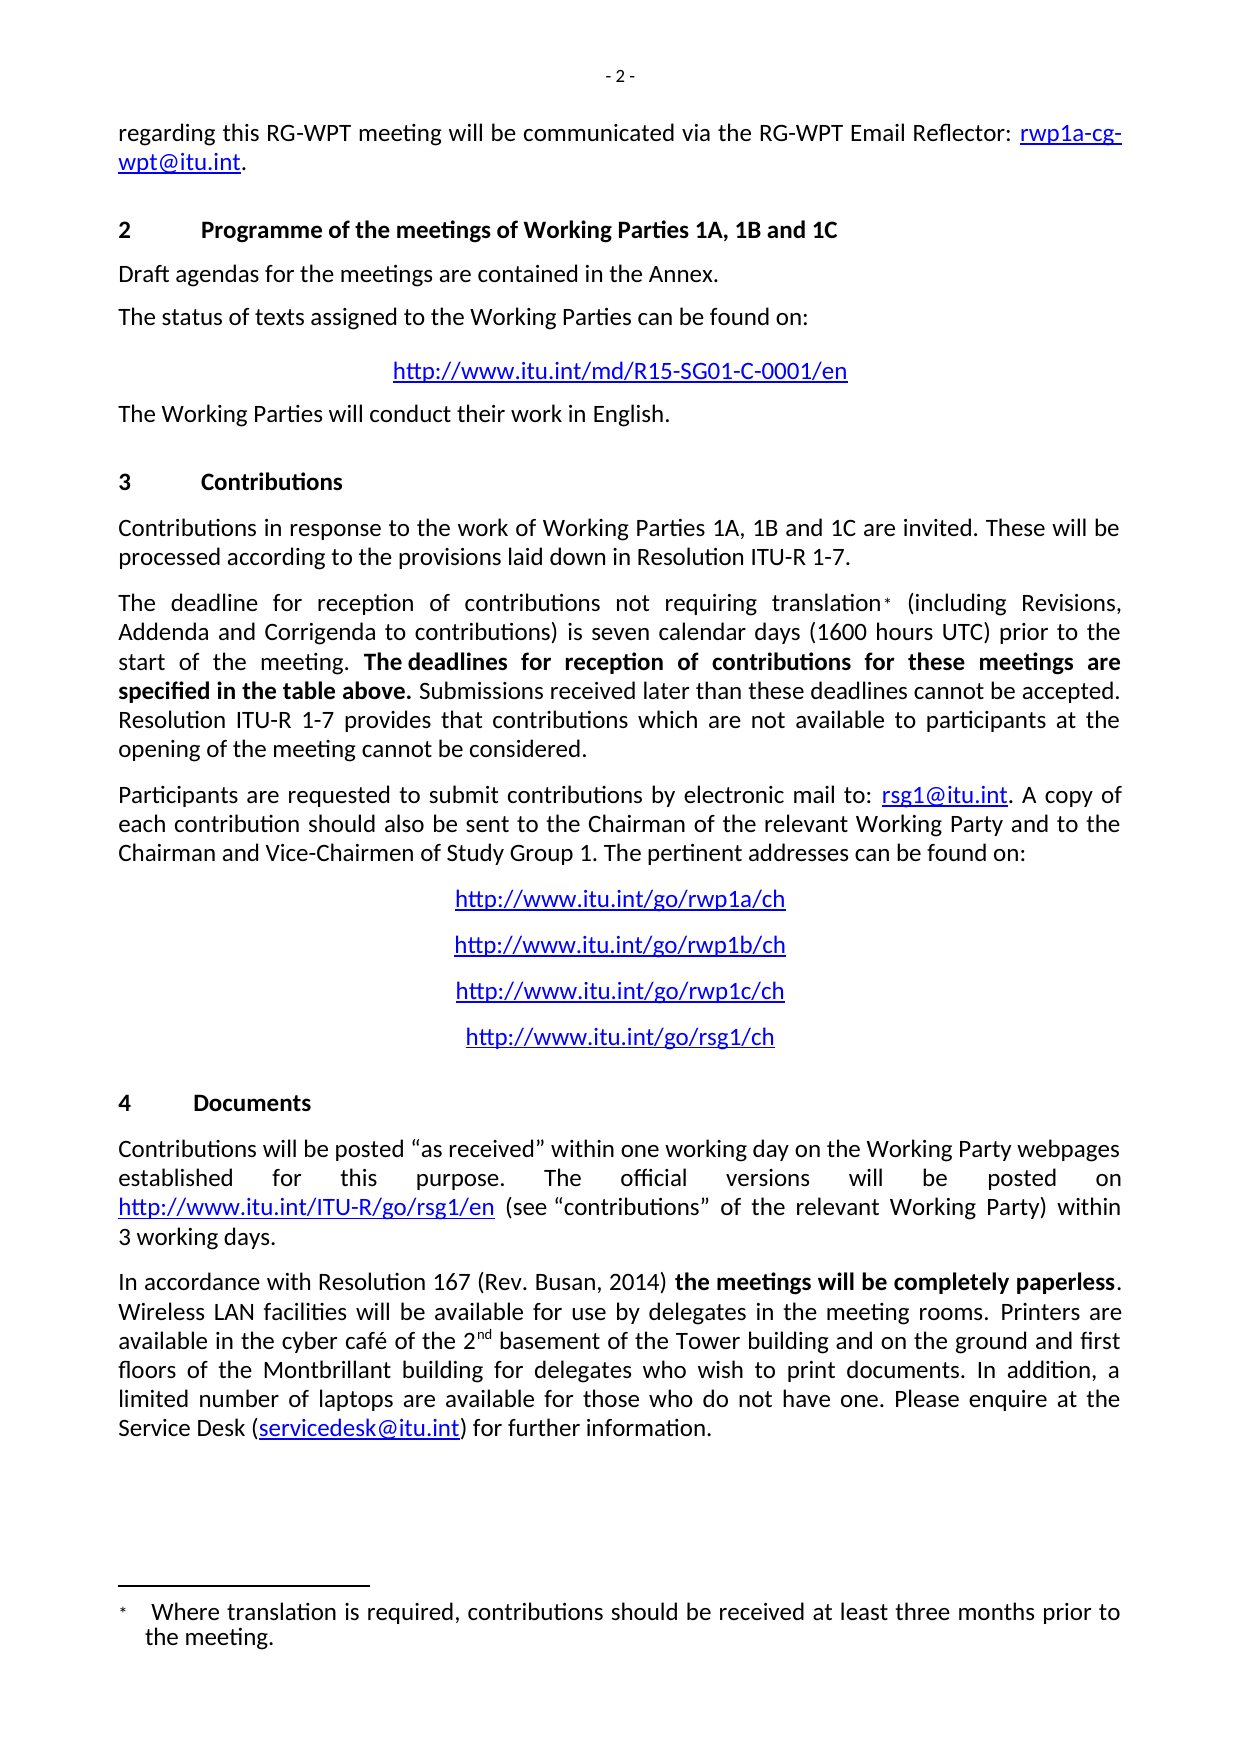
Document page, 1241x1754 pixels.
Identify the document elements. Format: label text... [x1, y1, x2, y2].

text http://www.itu.int/go/rwp1b/ch [118, 930, 1122, 959]
text http://www.itu.int/go/rsg1/ch [118, 1022, 1122, 1051]
text The deadline for reception of contributions not requiring translation* (including Revisions, Addenda and Corrigenda to contributions) is seven calendar days (1600 hours UTC) prior to the start of the meeting. The deadlines for reception of contributions for these meetings are specified in the table above. Submissions received later than these deadlines cannot be accepted. Resolution ITU-R 1-7 provides that contributions which are not available to participants at the opening of the meeting cannot be considered. [118, 588, 1122, 763]
text 4 Documents [118, 1088, 1122, 1117]
text Participants are requested to submit contributions by electronic mail to: rsg1@itu.int. A copy of each contribution should also be sent to the Chairman of the relevant Working Party and to the Chairman and Vice-Chairmen of Study Group 1. The pertinent addresses can be found on: [118, 780, 1122, 867]
subtitle 2 Programme of the meetings of Working Parties 1A, 1B and 1C [118, 214, 1122, 244]
text The status of texts assigned to the Working Parties can be found on: [118, 302, 1122, 331]
text Draft agendas for the meetings are contained in the Annex. [118, 259, 1122, 288]
text http://www.itu.int/go/rwp1a/ch [118, 884, 1122, 913]
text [118, 118, 1122, 176]
text http://www.itu.int/go/rwp1c/ch [118, 976, 1122, 1005]
text In accordance with Resolution 167 (Rev. Busan, 2014) the meetings will be completely paperless. Wireless LAN facilities will be available for use by delegates in the meeting rooms. Printers are available in the cyber café of the 2nd basement of the Tower building and on the ground and first floors of the Montbrillant building for delegates who wish to print documents. In addition, a limited number of laptops are available for those who do not have one. Please enquire at the Service Desk (servicedesk@itu.int) for further information. [118, 1267, 1122, 1442]
text The Working Parties will conduct their work in English. [118, 399, 1122, 429]
text http://www.itu.int/md/R15-SG01-C-0001/en [118, 356, 1122, 385]
subtitle 3 Contributions [118, 466, 1122, 497]
text Contributions will be posted “as received” within one working day on the Working Party webpages established for this purpose. The official versions will be posted on http://www.itu.int/ITU-R/go/rsg1/en (see “contributions” of the relevant Working Party) within 3 working days. [118, 1134, 1122, 1251]
text Contributions in response to the work of Working Parties 1A, 1B and 1C are invited. These will be processed according to the provisions laid down in Resolution ITU-R 1-7. [118, 513, 1122, 572]
